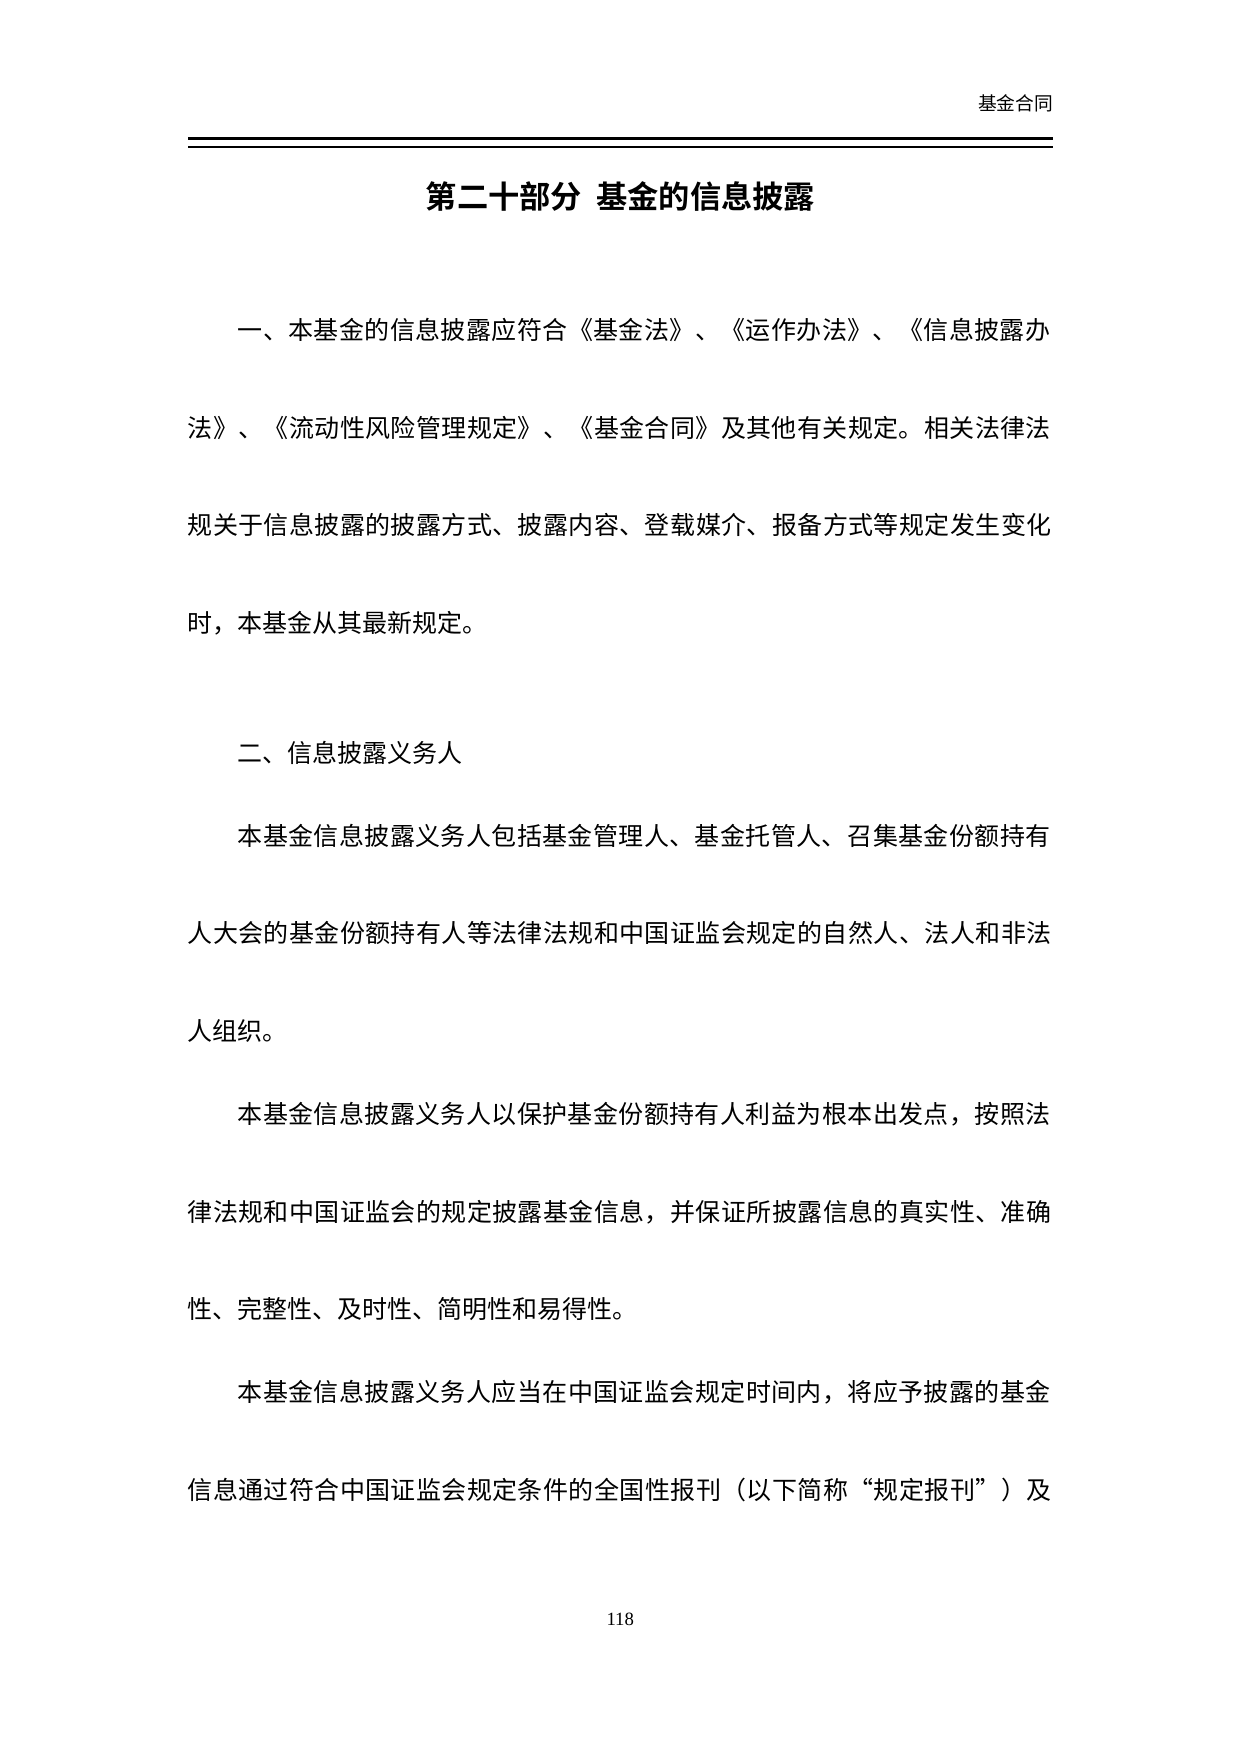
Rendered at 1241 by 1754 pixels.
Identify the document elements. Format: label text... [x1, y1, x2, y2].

text 一、本基金的信息披露应符合《基金法》、《运作办法》、《信息披露办法》、《流动性风险管理规定》、《基金合同》及其他有关规定。相关法律法规关于信息披露的披露方式、披露内容、登载媒介、报备方式等规定发生变化时，本基金从其最新规定。 [187, 296, 1053, 654]
text 本基金信息披露义务人以保护基金份额持有人利益为根本出发点，按照法律法规和中国证监会的规定披露基金信息，并保证所披露信息的真实性、准确性、完整性、及时性、简明性和易得性。 [187, 1080, 1053, 1340]
subtitle 第二十部分 基金的信息披露 [187, 162, 1053, 227]
text 二、信息披露义务人 [187, 719, 1053, 784]
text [187, 1358, 1053, 1521]
text 本基金信息披露义务人包括基金管理人、基金托管人、召集基金份额持有人大会的基金份额持有人等法律法规和中国证监会规定的自然人、法人和非法人组织。 [187, 802, 1053, 1062]
